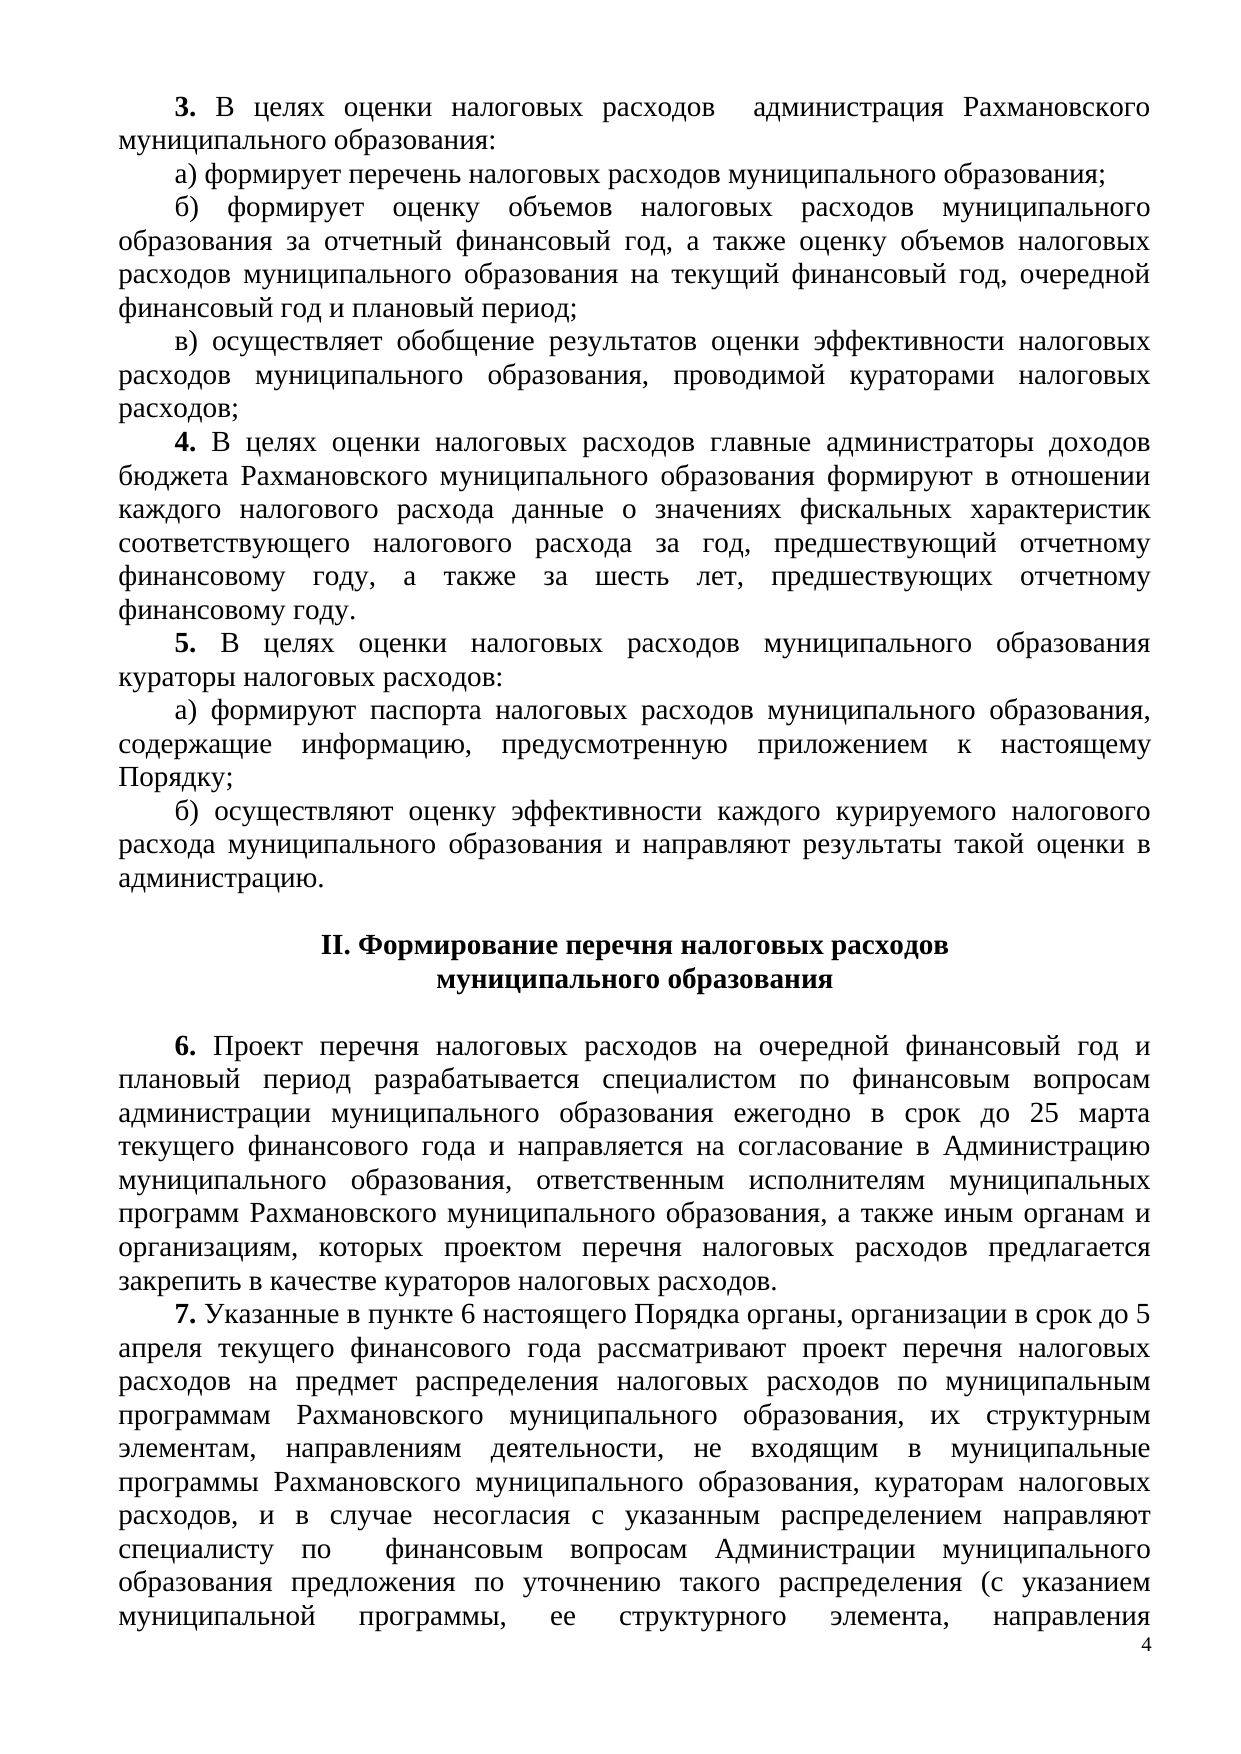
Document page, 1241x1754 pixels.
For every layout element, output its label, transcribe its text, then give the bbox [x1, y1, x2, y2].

text 4. В целях оценки налоговых расходов главные администраторы доходов бюджета Рахмановского муниципального образования формируют в отношении каждого налогового расхода данные о значениях фискальных характеристик соответствующего налогового расхода за год, предшествующий отчетному финансовому году, а также за шесть лет, предшествующих отчетному финансовому году. [118, 424, 1152, 625]
text а) формирует перечень налоговых расходов муниципального образования; [118, 156, 1152, 189]
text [118, 1296, 1152, 1632]
text б) осуществляют оценку эффективности каждого курируемого налогового расхода муниципального образования и направляют результаты такой оценки в администрацию. [118, 793, 1152, 894]
text 5. В целях оценки налоговых расходов муниципального образования кураторы налоговых расходов: [118, 625, 1152, 692]
text муниципального образования [118, 961, 1152, 994]
text II. Формирование перечня налоговых расходов [118, 927, 1152, 961]
text а) формируют паспорта налоговых расходов муниципального образования, содержащие информацию, предусмотренную приложением к настоящему Порядку; [118, 692, 1152, 793]
text 6. Проект перечня налоговых расходов на очередной финансовый год и плановый период разрабатывается специалистом по финансовым вопросам администрации муниципального образования ежегодно в срок до 25 марта текущего финансового года и направляется на согласование в Администрацию муниципального образования, ответственным исполнителям муниципальных программ Рахмановского муниципального образования, а также иным органам и организациям, которых проектом перечня налоговых расходов предлагается закрепить в качестве кураторов налоговых расходов. [118, 1028, 1152, 1296]
text 3. В целях оценки налоговых расходов администрация Рахмановского муниципального образования: [118, 89, 1152, 156]
text в) осуществляет обобщение результатов оценки эффективности налоговых расходов муниципального образования, проводимой кураторами налоговых расходов; [118, 323, 1152, 424]
text б) формирует оценку объемов налоговых расходов муниципального образования за отчетный финансовый год, а также оценку объемов налоговых расходов муниципального образования на текущий финансовый год, очередной финансовый год и плановый период; [118, 189, 1152, 323]
